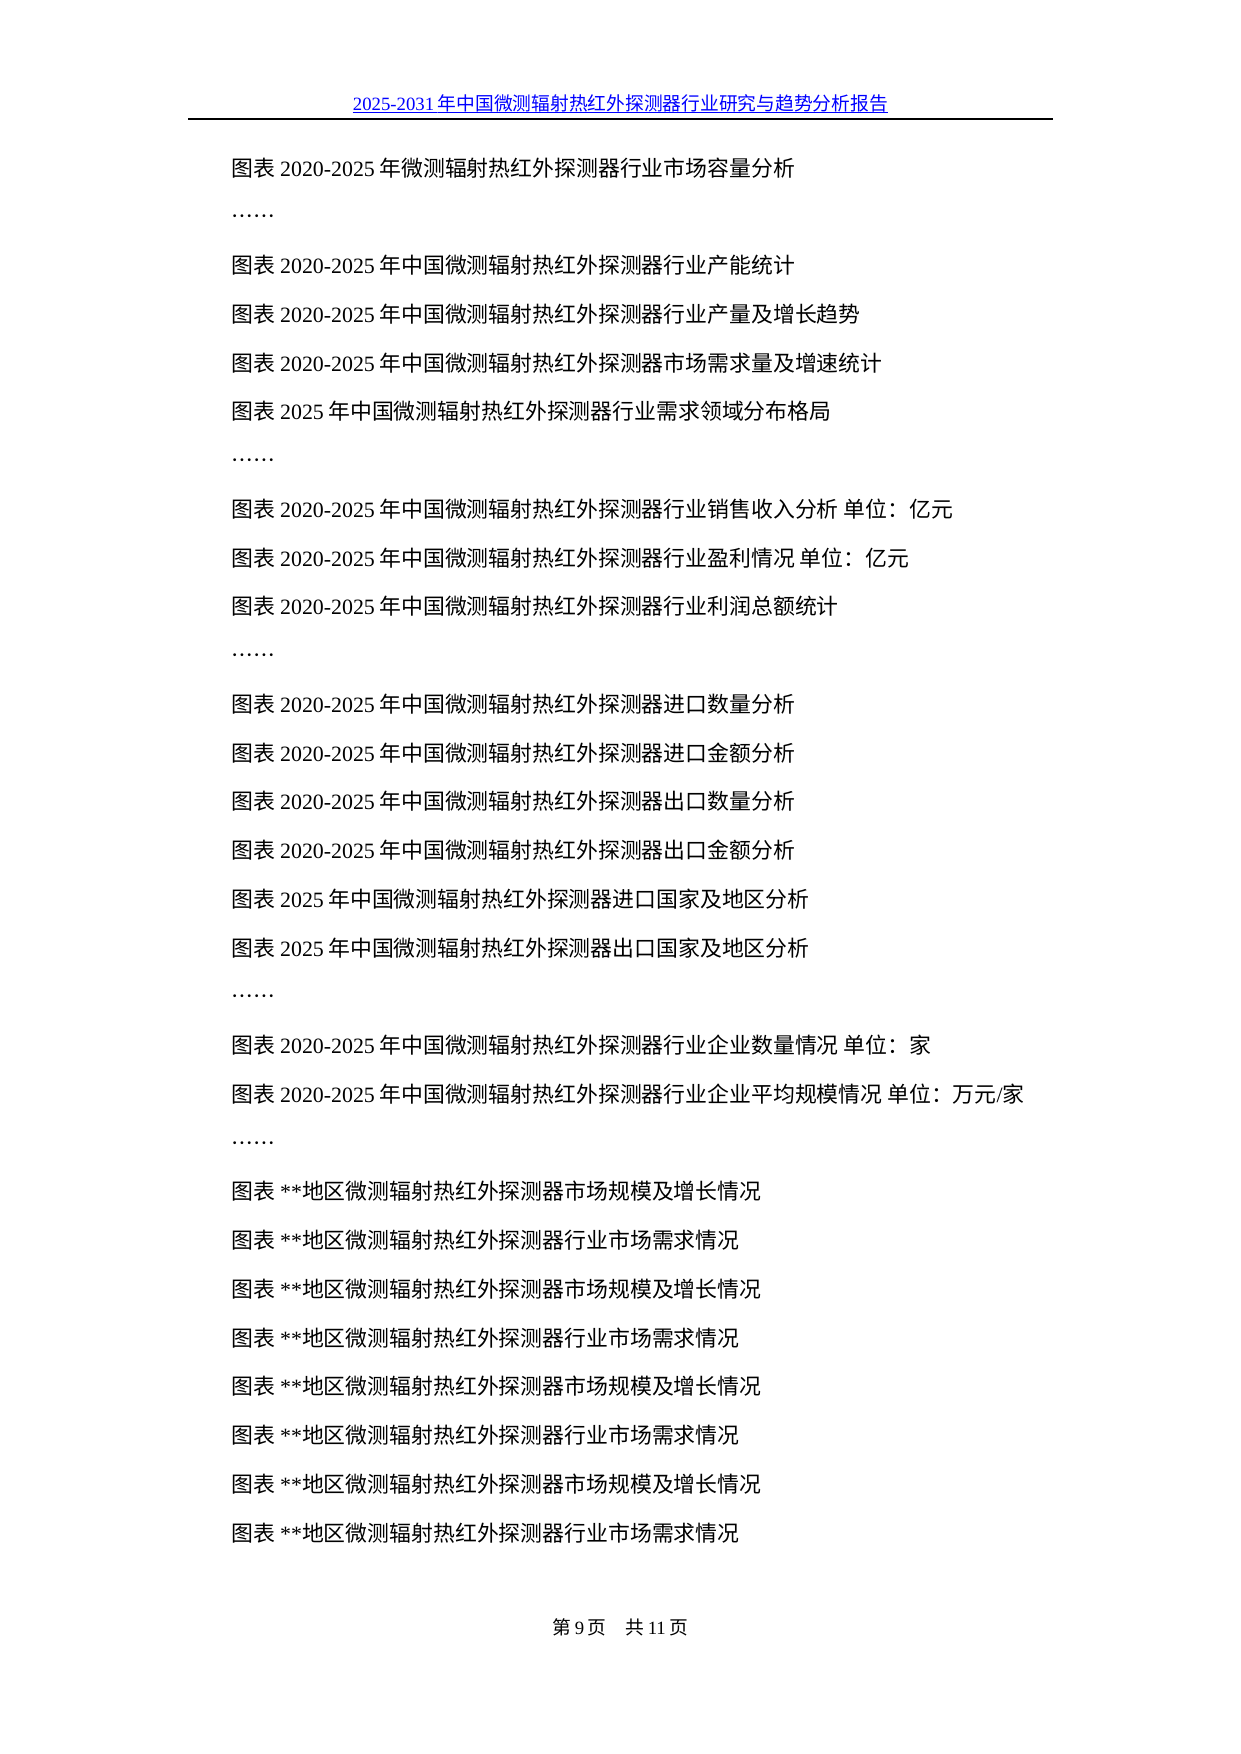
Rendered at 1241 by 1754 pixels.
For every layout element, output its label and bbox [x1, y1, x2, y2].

text [187, 150, 1053, 1548]
